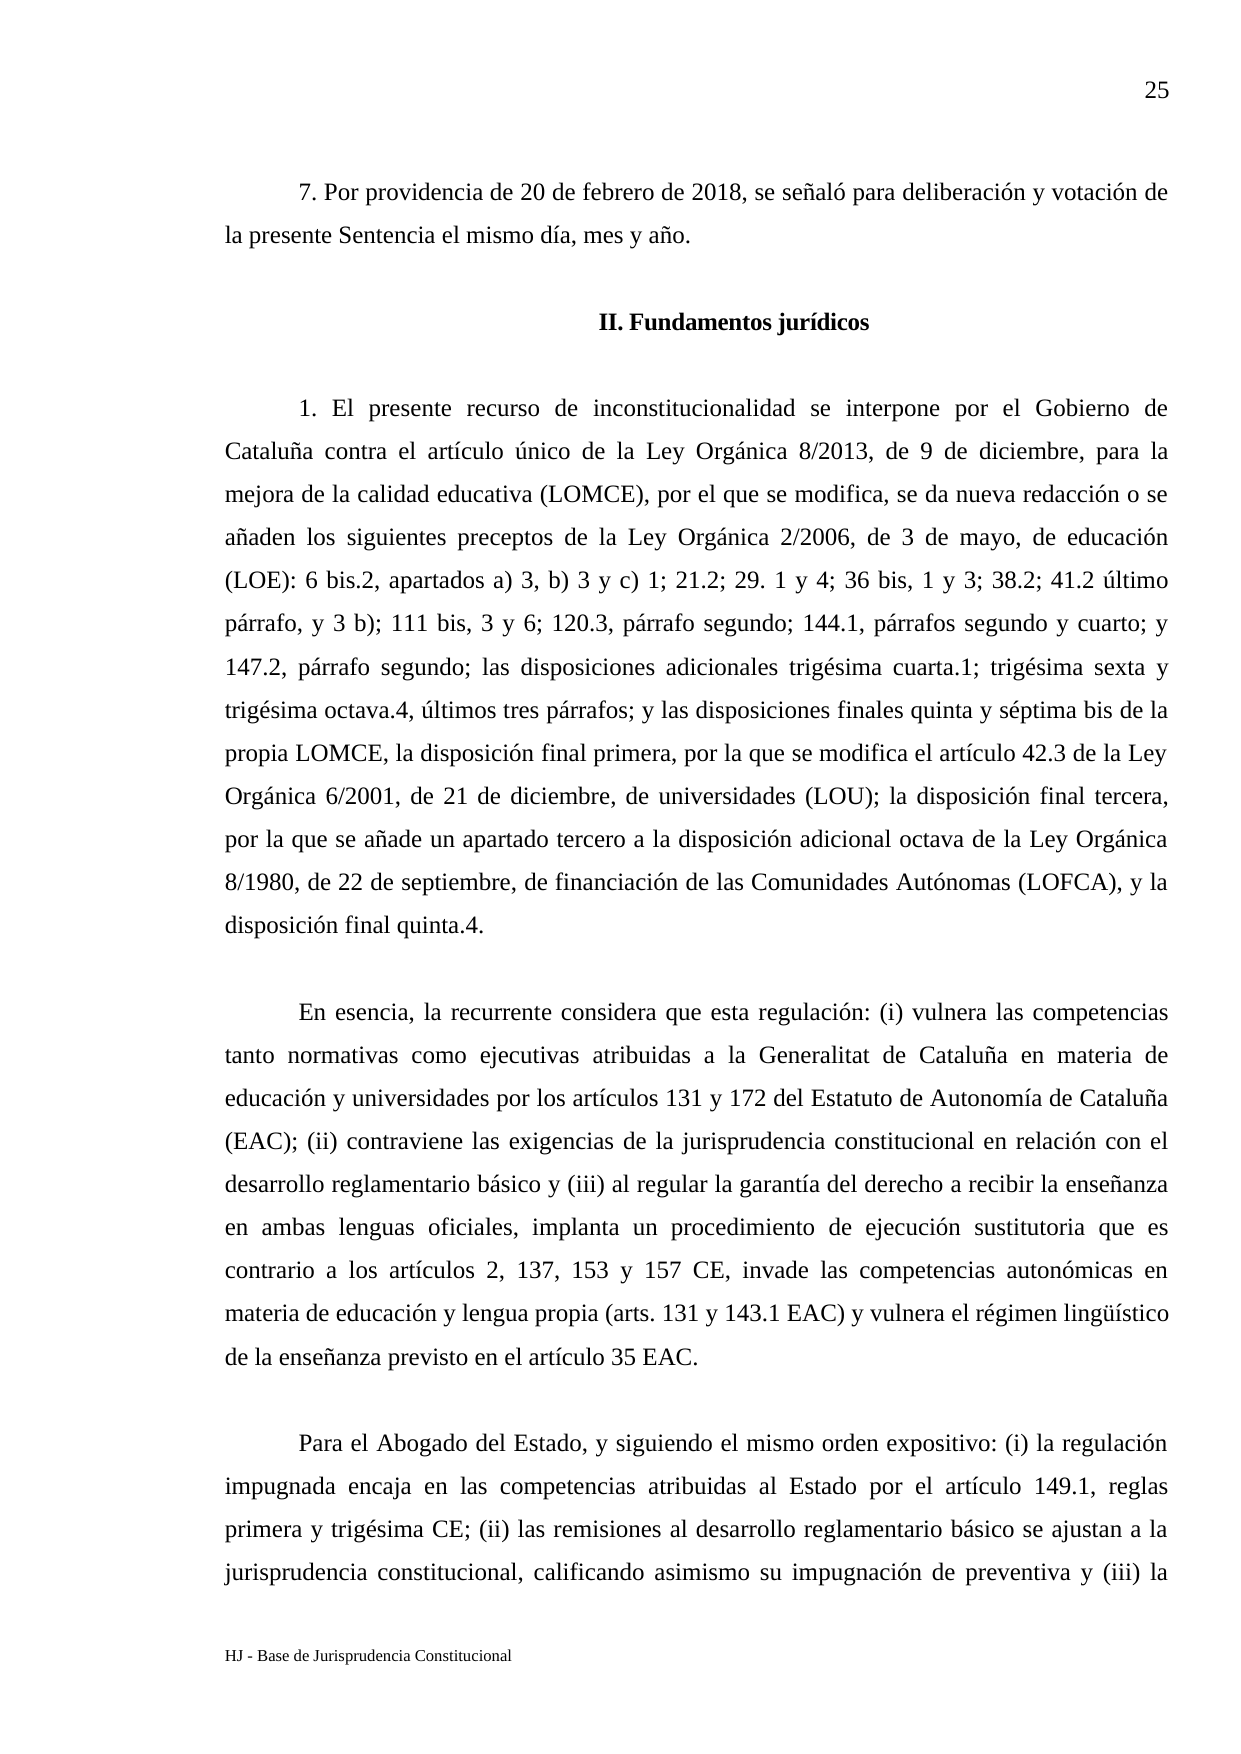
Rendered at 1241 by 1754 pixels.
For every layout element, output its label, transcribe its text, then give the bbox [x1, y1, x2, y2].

text 1. El presente recurso de inconstitucionalidad se interpone por el Gobierno de Cataluña contra el artículo único de la Ley Orgánica 8/2013, de 9 de diciembre, para la mejora de la calidad educativa (LOMCE), por el que se modifica, se da nueva redacción o se añaden los siguientes preceptos de la Ley Orgánica 2/2006, de 3 de mayo, de educación (LOE): 6 bis.2, apartados a) 3, b) 3 y c) 1; 21.2; 29. 1 y 4; 36 bis, 1 y 3; 38.2; 41.2 último párrafo, y 3 b); 111 bis, 3 y 6; 120.3, párrafo segundo; 144.1, párrafos segundo y cuarto; y 147.2, párrafo segundo; las disposiciones adicionales trigésima cuarta.1; trigésima sexta y trigésima octava.4, últimos tres párrafos; y las disposiciones finales quinta y séptima bis de la propia LOMCE, la disposición final primera, por la que se modifica el artículo 42.3 de la Ley Orgánica 6/2001, de 21 de diciembre, de universidades (LOU); la disposición final tercera, por la que se añade un apartado tercero a la disposición adicional octava de la Ley Orgánica 8/1980, de 22 de septiembre, de financiación de las Comunidades Autónomas (LOFCA), y la disposición final quinta.4. [224, 393, 1169, 939]
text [224, 1428, 1169, 1586]
text En esencia, la recurrente considera que esta regulación: (i) vulnera las competencias tanto normativas como ejecutivas atribuidas a la Generalitat de Cataluña en materia de educación y universidades por los artículos 131 y 172 del Estatuto de Autonomía de Cataluña (EAC); (ii) contraviene las exigencias de la jurisprudencia constitucional en relación con el desarrollo reglamentario básico y (iii) al regular la garantía del derecho a recibir la enseñanza en ambas lenguas oficiales, implanta un procedimiento de ejecución sustitutoria que es contrario a los artículos 2, 137, 153 y 157 CE, invade las competencias autonómicas en materia de educación y lengua propia (arts. 131 y 143.1 EAC) y vulnera el régimen lingüístico de la enseñanza previsto en el artículo 35 EAC. [224, 997, 1169, 1370]
subtitle II. Fundamentos jurídicos [224, 307, 1169, 335]
text 7. Por providencia de 20 de febrero de 2018, se señaló para deliberación y votación de la presente Sentencia el mismo día, mes y año. [224, 177, 1169, 249]
